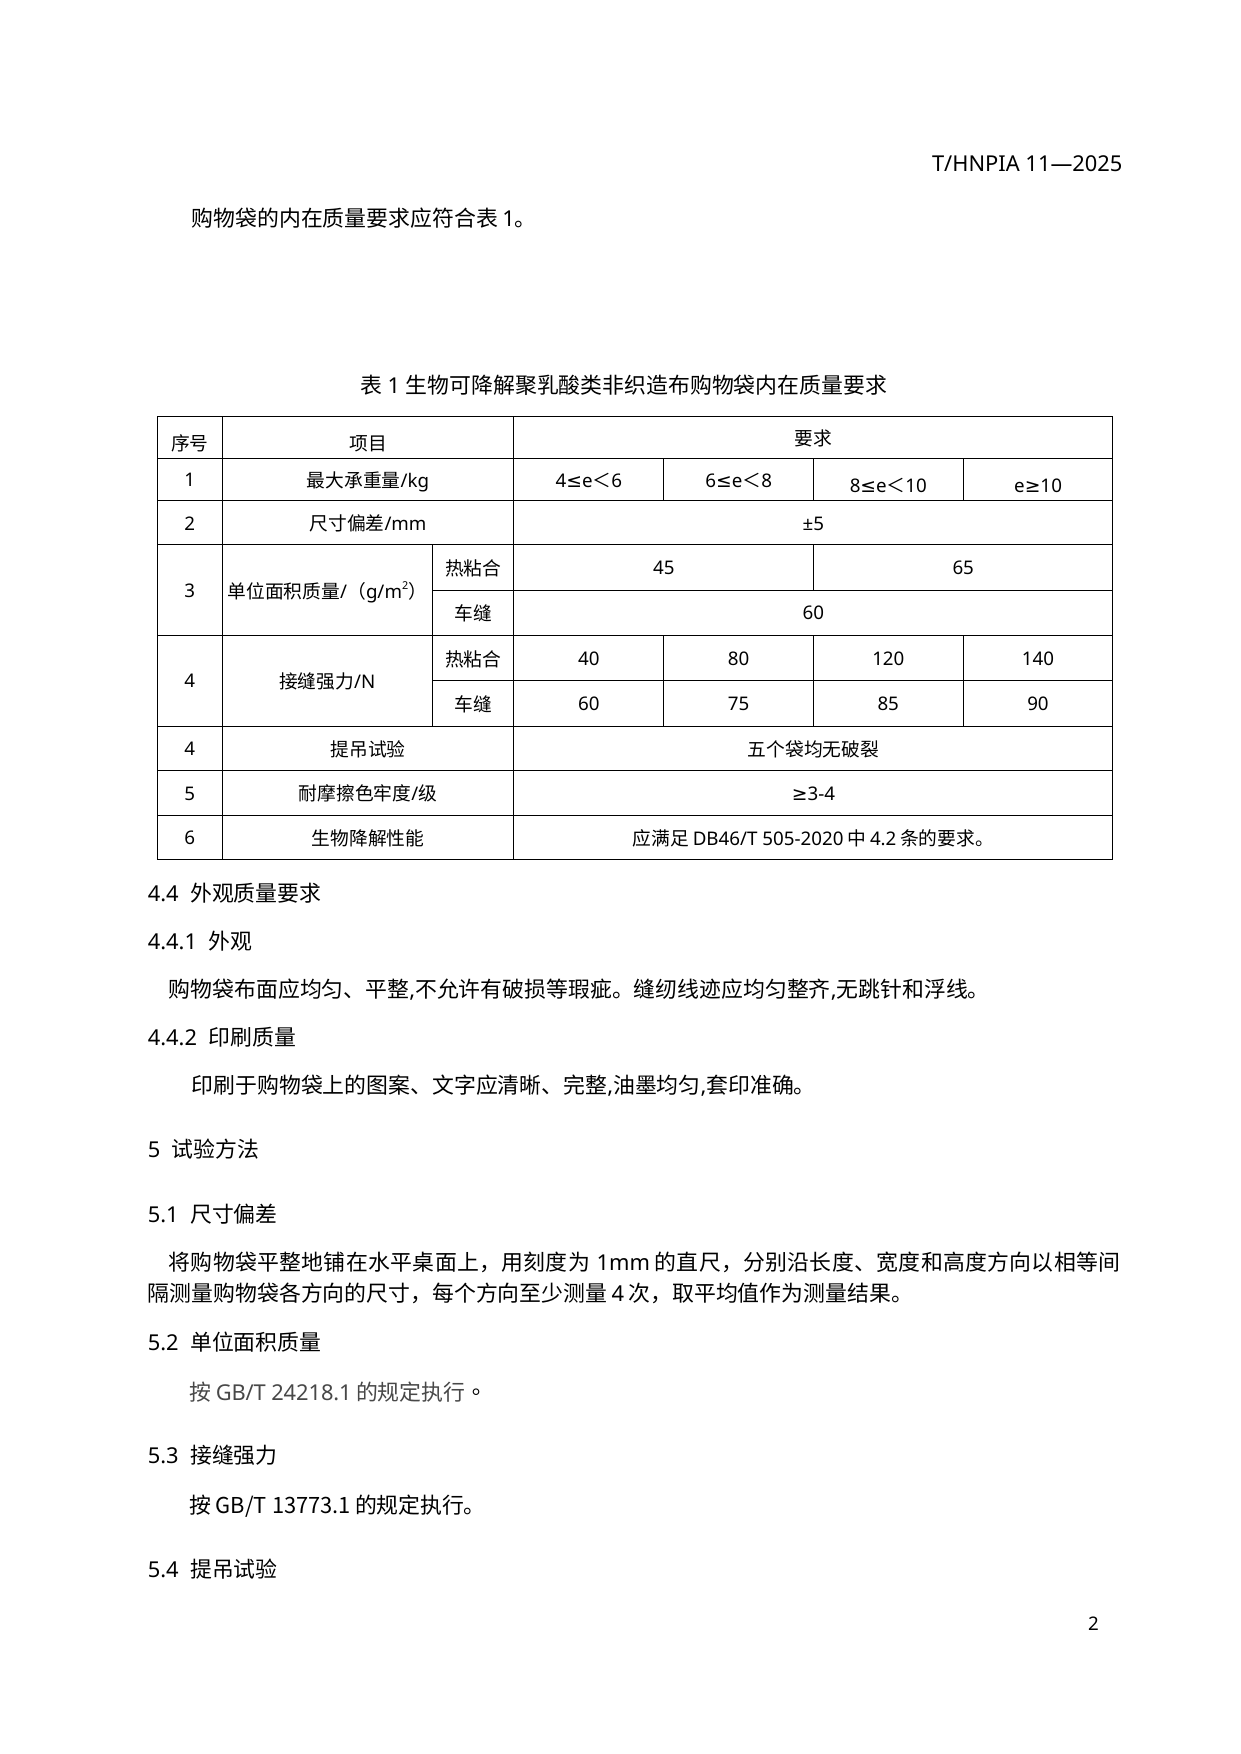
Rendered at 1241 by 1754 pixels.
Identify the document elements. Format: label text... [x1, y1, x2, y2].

table_cell 4 [158, 636, 222, 726]
table_cell 2 [158, 501, 222, 544]
text 外观 [148, 924, 1122, 956]
table_cell e≥10 [964, 459, 1112, 500]
text 印刷质量 [148, 1020, 1122, 1052]
table_cell 80 [664, 636, 813, 680]
text 按GB/T 24218.1的规定执行。 [148, 1372, 1122, 1407]
table_cell ±5 [514, 501, 1112, 544]
table_cell 4≤e＜6 [514, 459, 663, 500]
table_cell 车缝 [433, 681, 513, 726]
table_cell 应满足DB46/T 505-2020中4.2条的要求。 [514, 816, 1112, 859]
text 接缝强力 [148, 1438, 1122, 1470]
table_cell 尺寸偏差/mm [223, 501, 513, 544]
table_cell 五个袋均无破裂 [514, 727, 1112, 770]
text 提吊试验 [148, 1552, 1122, 1583]
table_cell 生物降解性能 [223, 816, 513, 859]
table_cell 75 [664, 681, 813, 726]
text 试验方法 [148, 1132, 1122, 1164]
table_cell 65 [814, 545, 1112, 589]
table_cell 最大承重量/kg [223, 459, 513, 500]
table_header 要求 [514, 417, 1112, 458]
text 按GB/T 13773.1的规定执行。 [148, 1486, 1122, 1520]
table_cell 5 [158, 771, 222, 815]
text 外观质量要求 [148, 876, 1122, 908]
table_cell 40 [514, 636, 663, 680]
text 购物袋的内在质量要求应符合表1。 [148, 201, 1122, 233]
table_cell 车缝 [433, 591, 513, 635]
table_cell 3 [158, 545, 222, 635]
table_cell 提吊试验 [223, 727, 513, 770]
table_cell 45 [514, 545, 813, 589]
table_cell 85 [814, 681, 963, 726]
table_cell 1 [158, 459, 222, 500]
table_cell 8≤e＜10 [814, 459, 963, 500]
table_header 项目 [223, 417, 513, 458]
table_cell 90 [964, 681, 1112, 726]
table_cell 6 [158, 816, 222, 859]
table_cell 单位面积质量/（g/m2） [223, 545, 432, 635]
table_cell 热粘合 [433, 636, 513, 680]
table_cell 耐摩擦色牢度/级 [223, 771, 513, 815]
text 尺寸偏差 [148, 1197, 1122, 1228]
text 单位面积质量 [148, 1324, 1122, 1356]
text 将购物袋平整地铺在水平桌面上，用刻度为1mm的直尺，分别沿长度、宽度和高度方向以相等间隔测量购物袋各方向的尺寸，每个方向至少测量4次，取平均值作为测量结果。 [148, 1245, 1122, 1308]
table_cell 接缝强力/N [223, 636, 432, 726]
table_cell 热粘合 [433, 545, 513, 589]
text 印刷于购物袋上的图案、文字应清晰、完整,油墨均匀,套印准确。 [148, 1068, 1122, 1100]
table_header 序号 [158, 417, 222, 458]
table_cell 120 [814, 636, 963, 680]
text 购物袋布面应均匀、平整,不允许有破损等瑕疵。缝纫线迹应均匀整齐,无跳针和浮线。 [148, 972, 1122, 1004]
table_cell 140 [964, 636, 1112, 680]
text 生物可降解聚乳酸类非织造布购物袋内在质量要求 [148, 368, 1122, 400]
table_cell 4 [158, 727, 222, 770]
table_cell 60 [514, 591, 1112, 635]
table_cell 6≤e＜8 [664, 459, 813, 500]
table_cell ≥3-4 [514, 771, 1112, 815]
table_cell 60 [514, 681, 663, 726]
